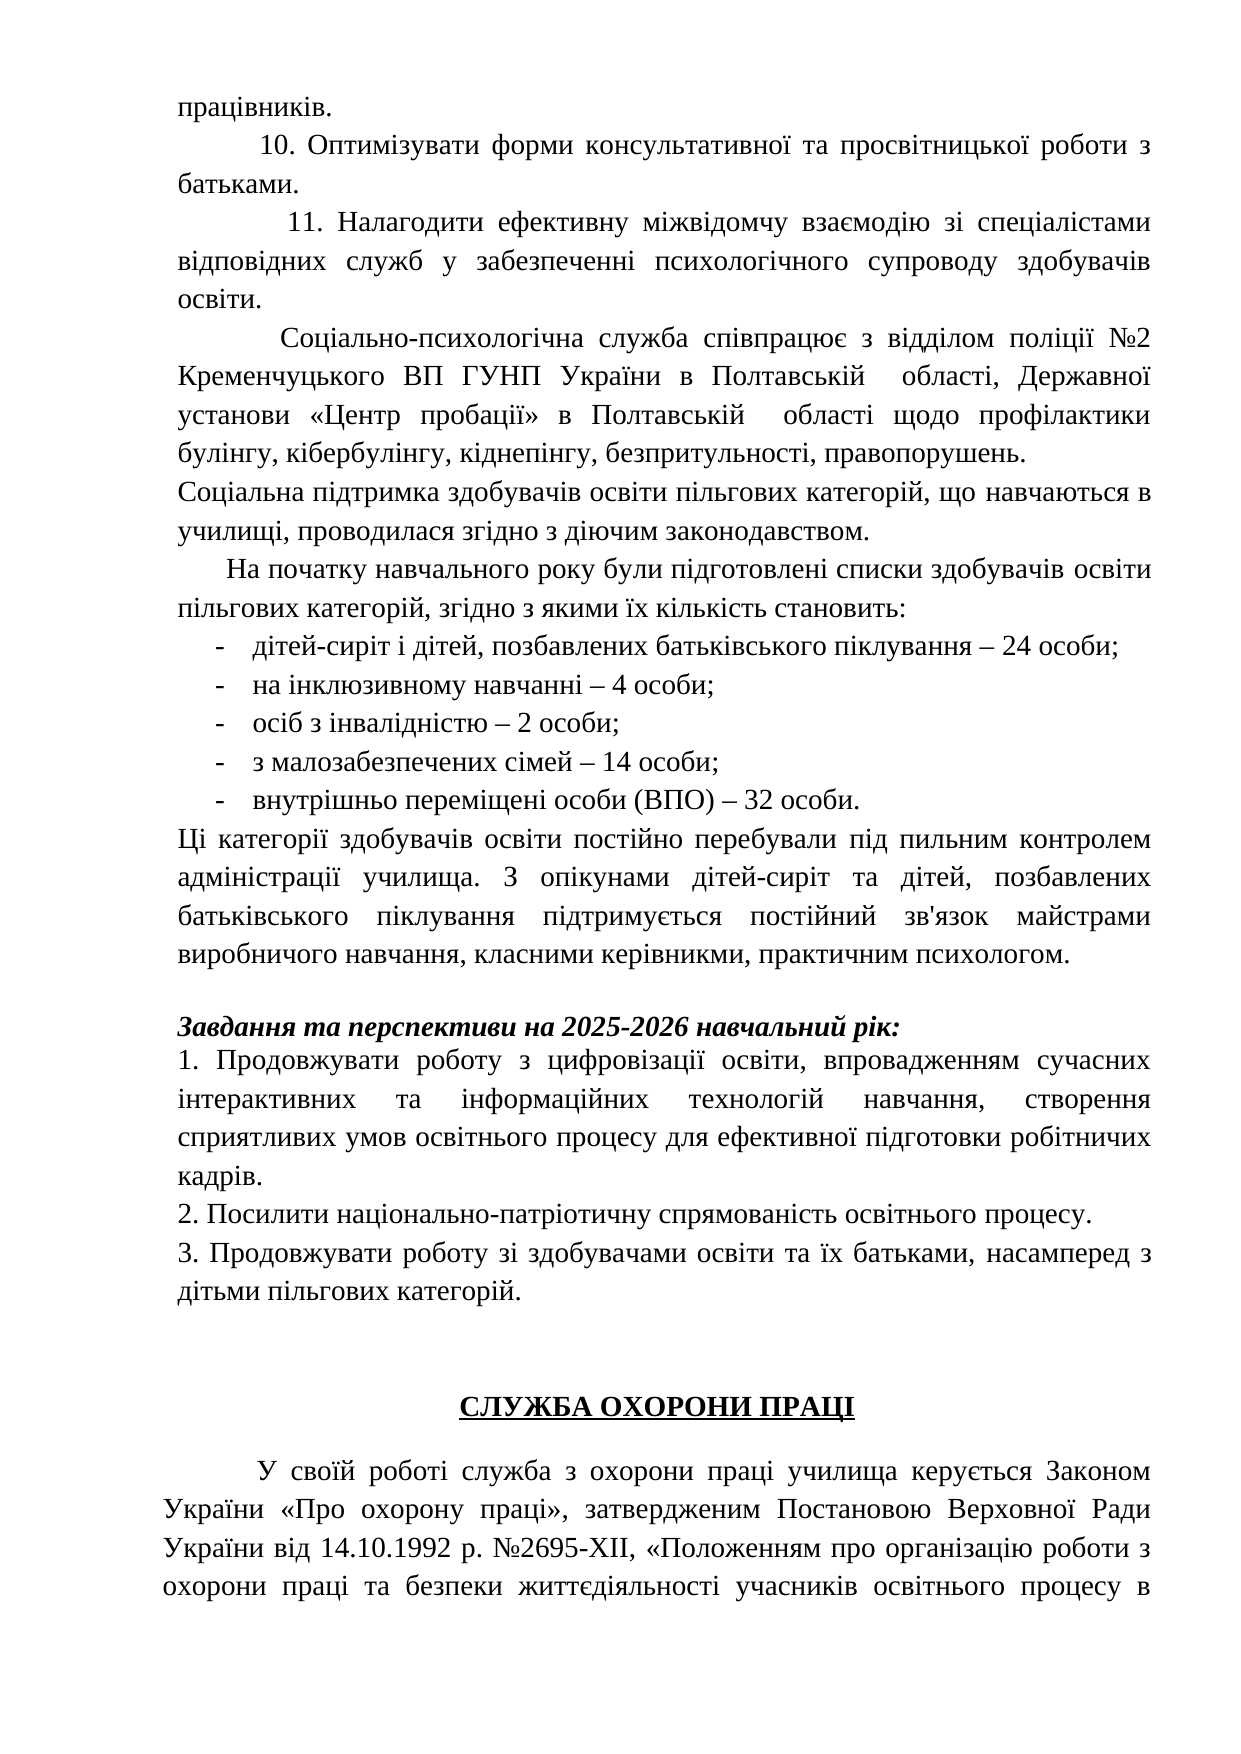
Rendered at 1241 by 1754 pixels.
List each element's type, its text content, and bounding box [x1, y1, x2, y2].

list дітей-сиріт і дітей, позбавлених батьківського піклування – 24 особи; [215, 628, 1152, 662]
text Завдання та перспективи на 2025-2026 навчальний рік: [177, 1009, 1152, 1042]
text Соціальна підтримка здобувачів освіти пільгових категорій, що навчаються в училищі, проводилася згідно з діючим законодавством. [177, 474, 1152, 546]
list осіб з інвалідністю – 2 особи; [215, 705, 1152, 739]
text Соціально-психологічна служба співпрацює з відділом поліції №2 Кременчуцького ВП ГУНП України в Полтавській області, Державної установи «Центр пробації» в Полтавській області щодо профілактики булінгу, кібербулінгу, кіднепінгу, безпритульності, правопорушень. [177, 320, 1152, 469]
text 3. Продовжувати роботу зі здобувачами освіти та їх батьками, насамперед з дітьми пільгових категорій. [177, 1235, 1152, 1307]
list з малозабезпечених сімей – 14 особи; [215, 744, 1152, 777]
text 11. Налагодити ефективну міжвідомчу взаємодію зі спеціалістами відповідних служб у забезпеченні психологічного супроводу здобувачів освіти. [177, 204, 1152, 315]
text На початку навчального року були підготовлені списки здобувачів освіти пільгових категорій, згідно з якими їх кількість становить: [177, 551, 1152, 623]
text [162, 1453, 1152, 1602]
list на інклюзивному навчанні – 4 особи; [215, 667, 1152, 700]
list внутрішньо переміщені особи (ВПО) – 32 особи. [215, 782, 1152, 816]
text 2. Посилити національно-патріотичну спрямованість освітнього процесу. [177, 1196, 1152, 1230]
text працівників. [177, 89, 1152, 122]
text 1. Продовжувати роботу з цифровізації освіти, впровадженням сучасних інтерактивних та інформаційних технологій навчання, створення сприятливих умов освітнього процесу для ефективної підготовки робітничих кадрів. [177, 1042, 1152, 1191]
text Ці категорії здобувачів освіти постійно перебували під пильним контролем адміністрації училища. З опікунами дітей-сиріт та дітей, позбавлених батьківського піклування підтримується постійний зв'язок майстрами виробничого навчання, класними керівникми, практичним психологом. [177, 821, 1152, 970]
text 10. Оптимізувати форми консультативної та просвітницької роботи з батьками. [177, 127, 1152, 199]
text СЛУЖБА ОХОРОНИ ПРАЦІ [162, 1389, 1152, 1423]
